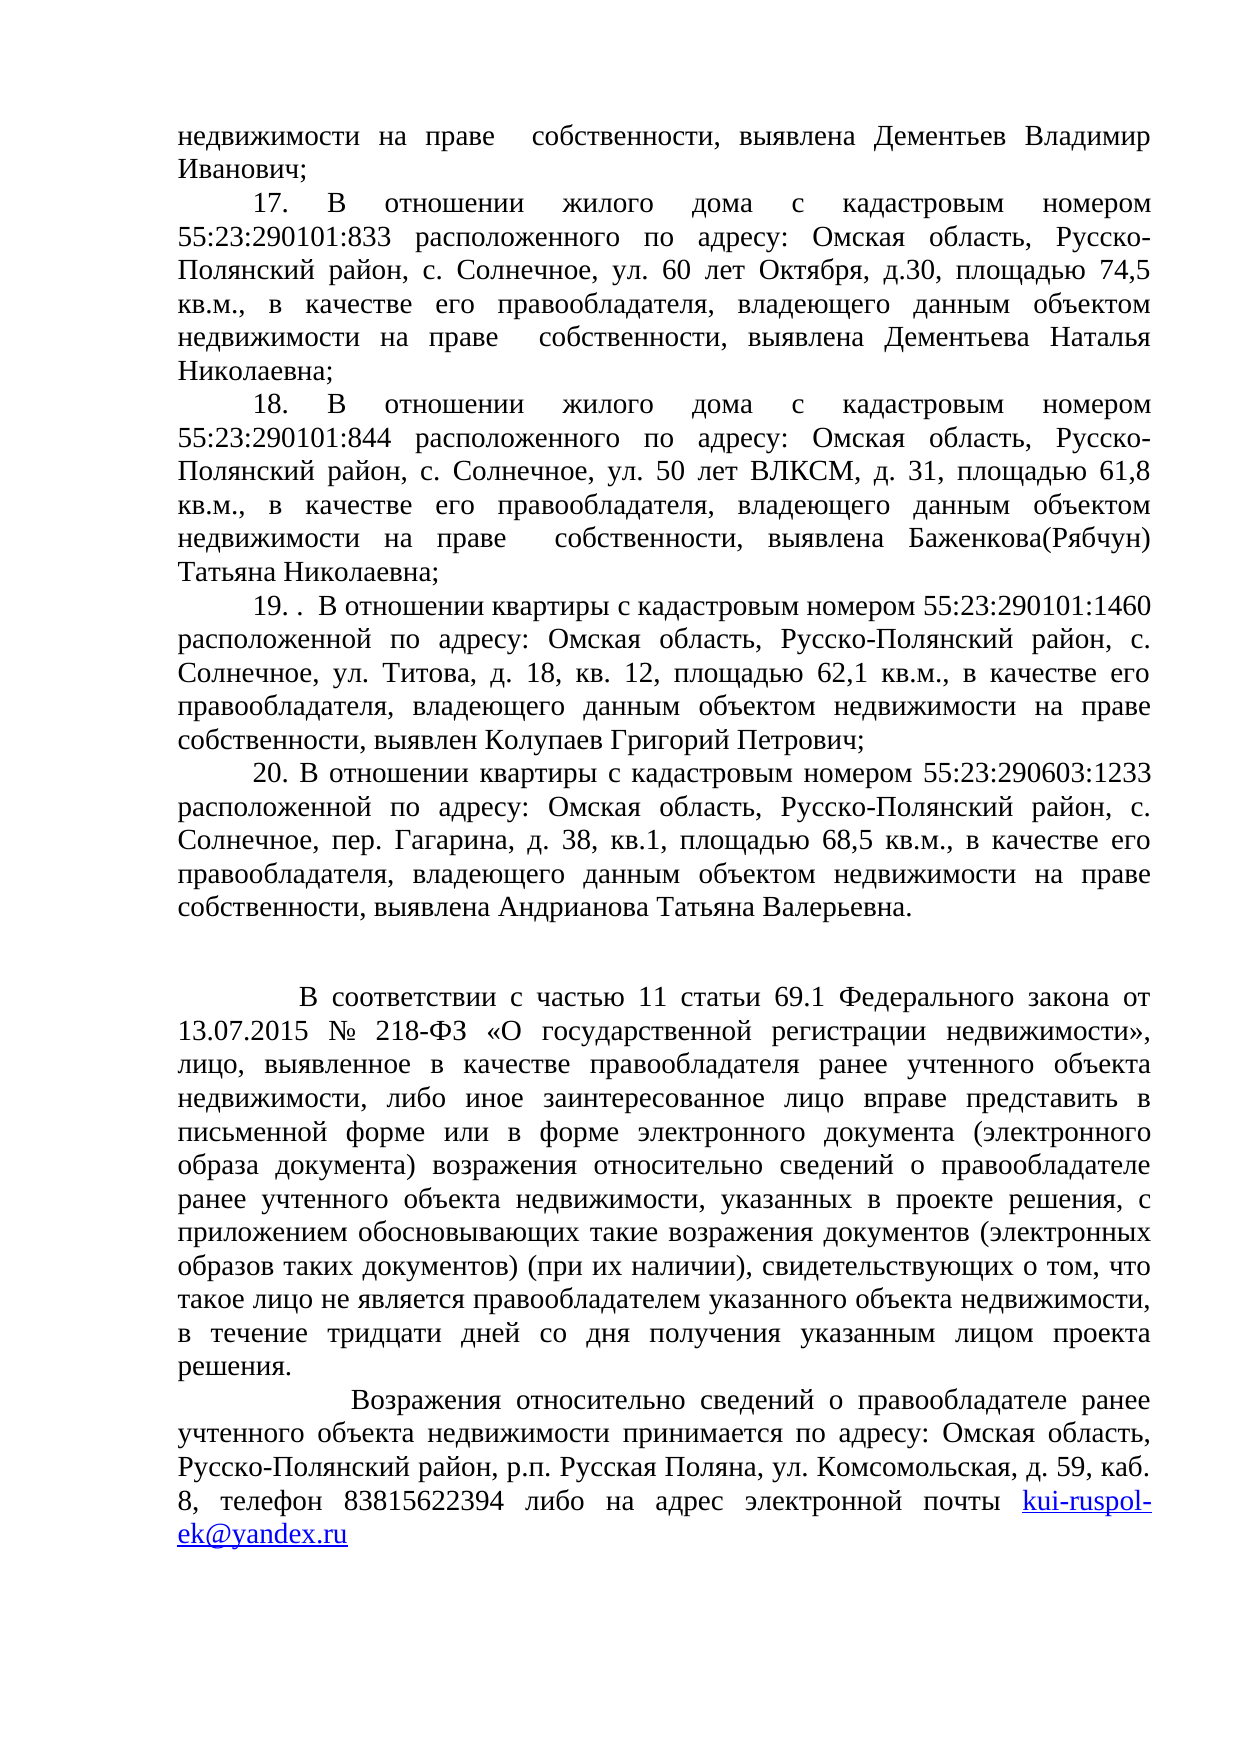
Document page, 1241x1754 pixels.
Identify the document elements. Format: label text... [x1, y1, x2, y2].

text 19. . В отношении квартиры с кадастровым номером 55:23:290101:1460 расположенной по адресу: Омская область, Русско-Полянский район, с. Солнечное, ул. Титова, д. 18, кв. 12, площадью 62,1 кв.м., в качестве его правообладателя, владеющего данным объектом недвижимости на праве собственности, выявлен Колупаев Григорий Петрович; [177, 588, 1152, 755]
text В соответствии с частью 11 статьи 69.1 Федерального закона от 13.07.2015 № 218-ФЗ «О государственной регистрации недвижимости», лицо, выявленное в качестве правообладателя ранее учтенного объекта недвижимости, либо иное заинтересованное лицо вправе представить в письменной форме или в форме электронного документа (электронного образа документа) возражения относительно сведений о правообладателе ранее учтенного объекта недвижимости, указанных в проекте решения, с приложением обосновывающих такие возражения документов (электронных образов таких документов) (при их наличии), свидетельствующих о том, что такое лицо не является правообладателем указанного объекта недвижимости, в течение тридцати дней со дня получения указанным лицом проекта решения. [177, 979, 1152, 1382]
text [177, 118, 1152, 185]
text 20. В отношении квартиры с кадастровым номером 55:23:290603:1233 расположенной по адресу: Омская область, Русско-Полянский район, с. Солнечное, пер. Гагарина, д. 38, кв.1, площадью 68,5 кв.м., в качестве его правообладателя, владеющего данным объектом недвижимости на праве собственности, выявлена Андрианова Татьяна Валерьевна. [177, 755, 1152, 923]
text 17. В отношении жилого дома с кадастровым номером 55:23:290101:833 расположенного по адресу: Омская область, Русско-Полянский район, с. Солнечное, ул. 60 лет Октября, д.30, площадью 74,5 кв.м., в качестве его правообладателя, владеющего данным объектом недвижимости на праве собственности, выявлена Дементьева Наталья Николаевна; [177, 185, 1152, 386]
text 18. В отношении жилого дома с кадастровым номером 55:23:290101:844 расположенного по адресу: Омская область, Русско-Полянский район, с. Солнечное, ул. 50 лет ВЛКСМ, д. 31, площадью 61,8 кв.м., в качестве его правообладателя, владеющего данным объектом недвижимости на праве собственности, выявлена Баженкова(Рябчун) Татьяна Николаевна; [177, 386, 1152, 588]
text Возражения относительно сведений о правообладателе ранее учтенного объекта недвижимости принимается по адресу: Омская область, Русско-Полянский район, р.п. Русская Поляна, ул. Комсомольская, д. 59, каб. 8, телефон 83815622394 либо на адрес электронной почты kui-ruspol-ek@yandex.ru [177, 1382, 1152, 1550]
